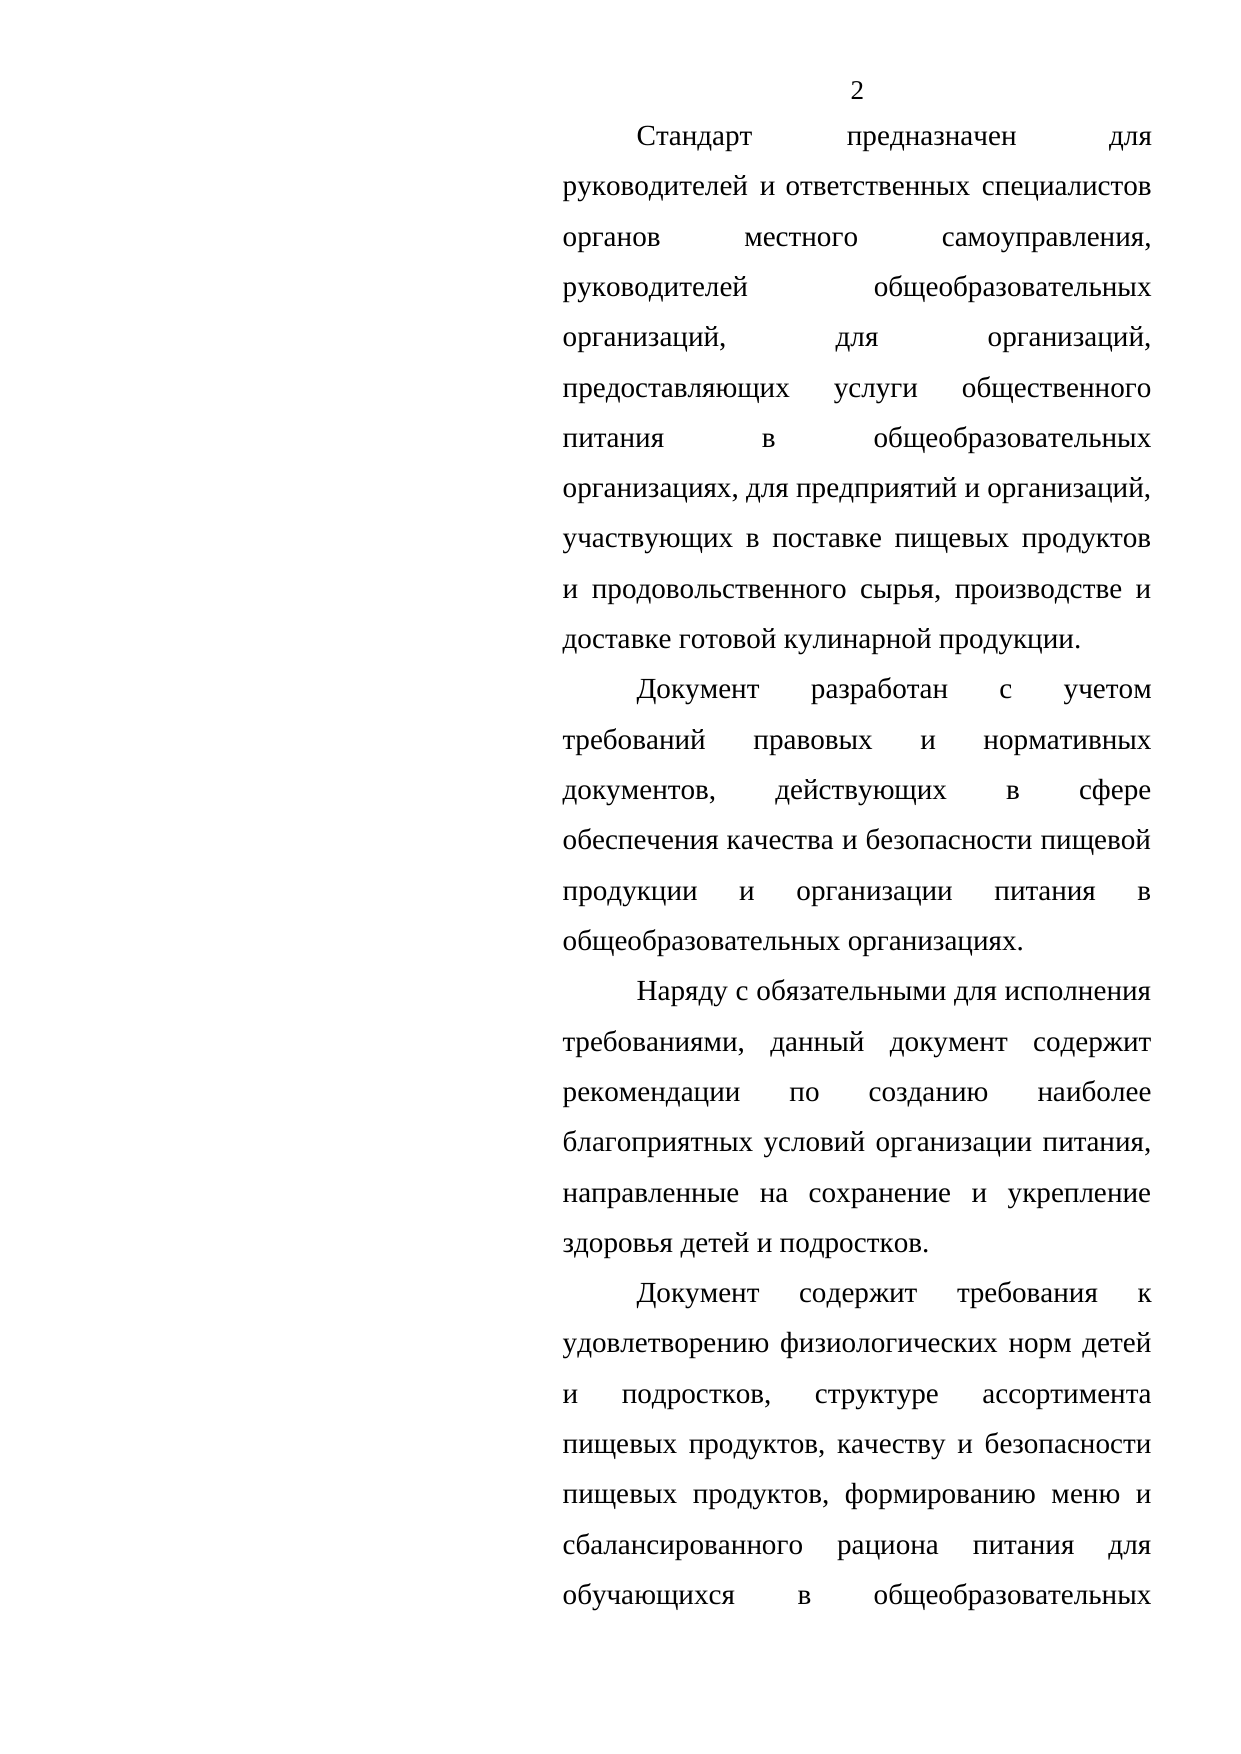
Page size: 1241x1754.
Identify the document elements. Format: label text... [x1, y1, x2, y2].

list Документ разработан с учетом требований правовых и нормативных документов, действующих в сфере обеспечения качества и безопасности пищевой продукции и организации питания в общеобразовательных организациях. [562, 672, 1152, 957]
list Наряду с обязательными для исполнения требованиями, данный документ содержит рекомендации по созданию наиболее благоприятных условий организации питания, направленные на сохранение и укрепление здоровья детей и подростков. [562, 973, 1152, 1258]
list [562, 1275, 1152, 1611]
list Стандарт предназначен для руководителей и ответственных специалистов органов местного самоуправления, руководителей общеобразовательных организаций, для организаций, предоставляющих услуги общественного питания в общеобразовательных организациях, для предприятий и организаций, участвующих в поставке пищевых продуктов и продовольственного сырья, производстве и доставке готовой кулинарной продукции. [562, 118, 1152, 655]
